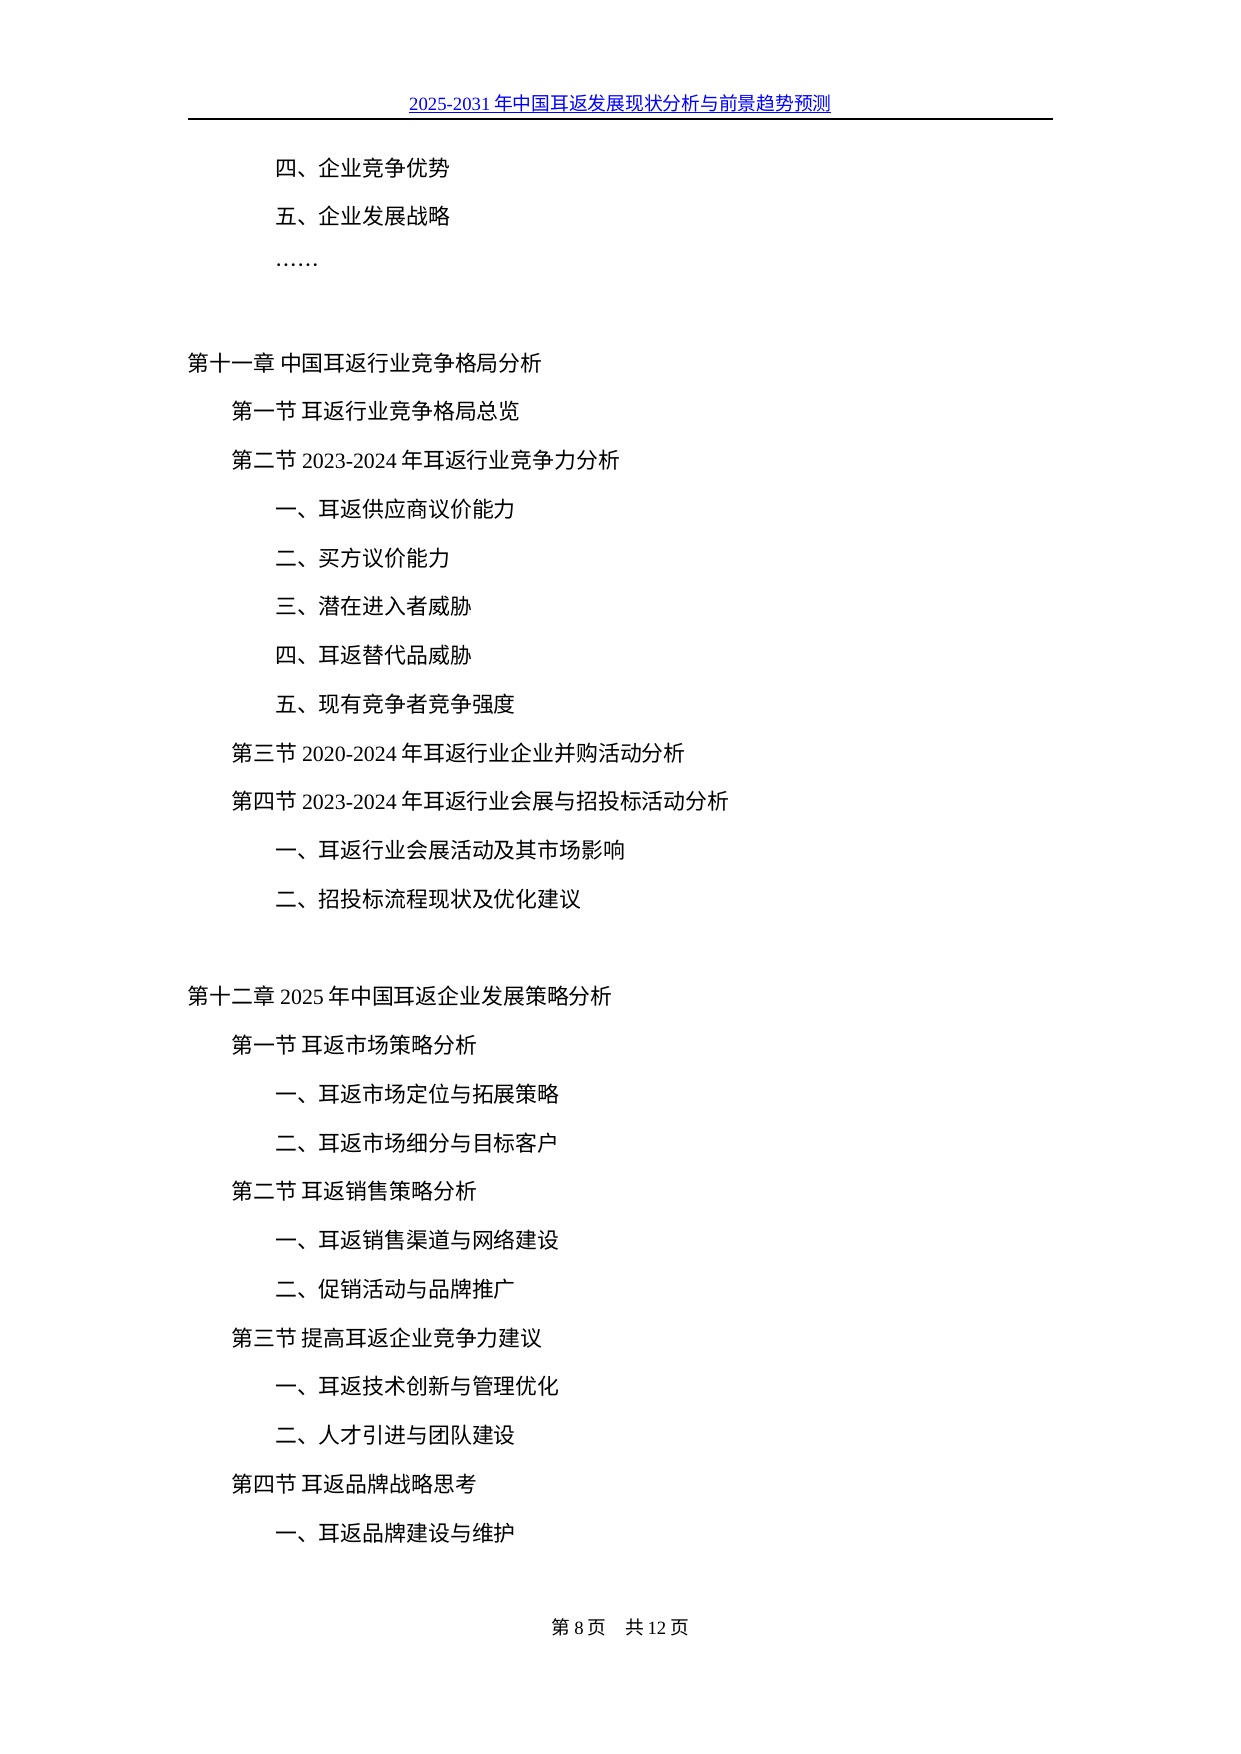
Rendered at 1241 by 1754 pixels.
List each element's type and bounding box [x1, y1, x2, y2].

text [187, 150, 1053, 1548]
